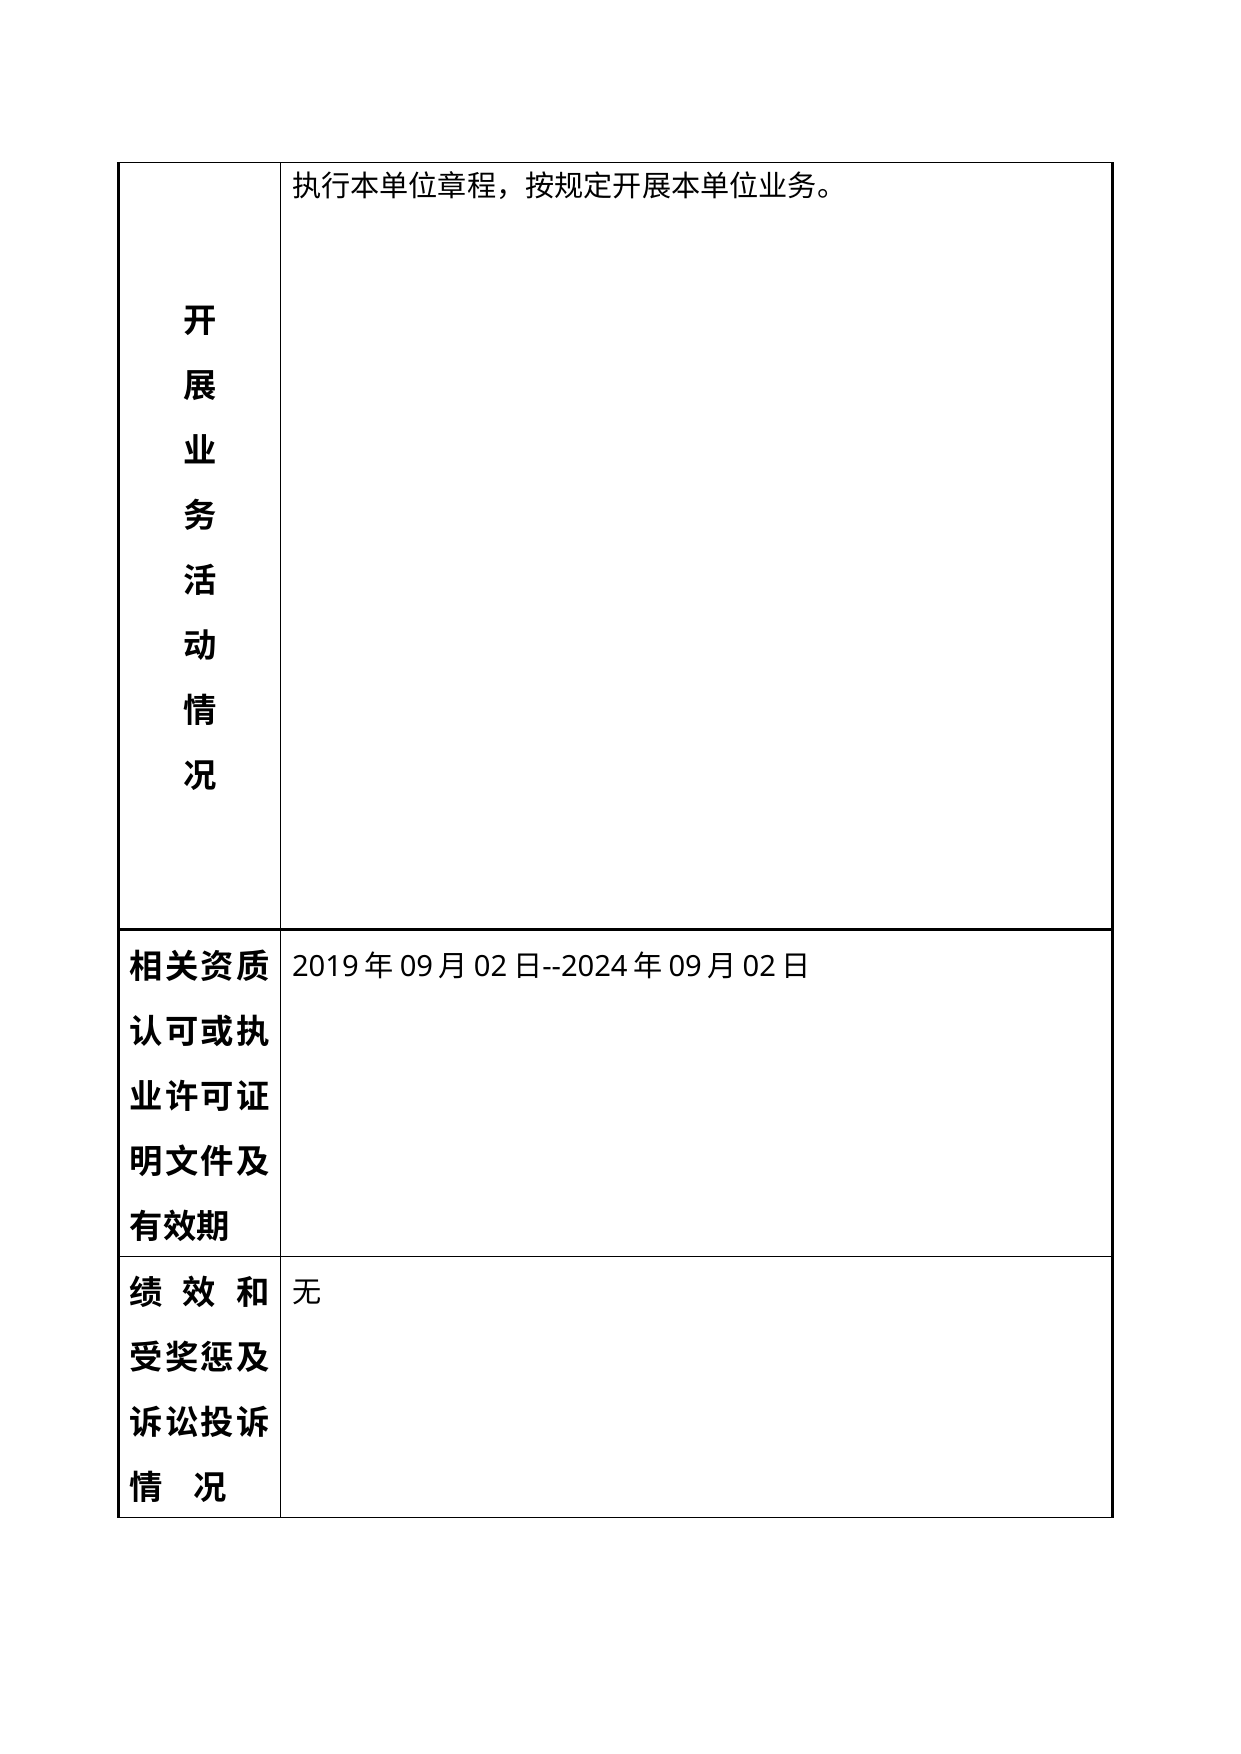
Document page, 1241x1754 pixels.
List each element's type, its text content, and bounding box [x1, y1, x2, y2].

table_cell 无 [281, 1257, 1111, 1517]
table_cell 开 展 业 务 活 动 情 况 [120, 163, 280, 928]
table_cell 执行本单位章程，按规定开展本单位业务。 [281, 163, 1111, 928]
table_cell 2019年09月02日--2024年09月02日 [281, 931, 1111, 1256]
table_cell 绩 效 和受奖惩及诉讼投诉情 况 [120, 1257, 280, 1517]
table_cell 相关资质认可或执业许可证明文件及有效期 [120, 931, 280, 1256]
